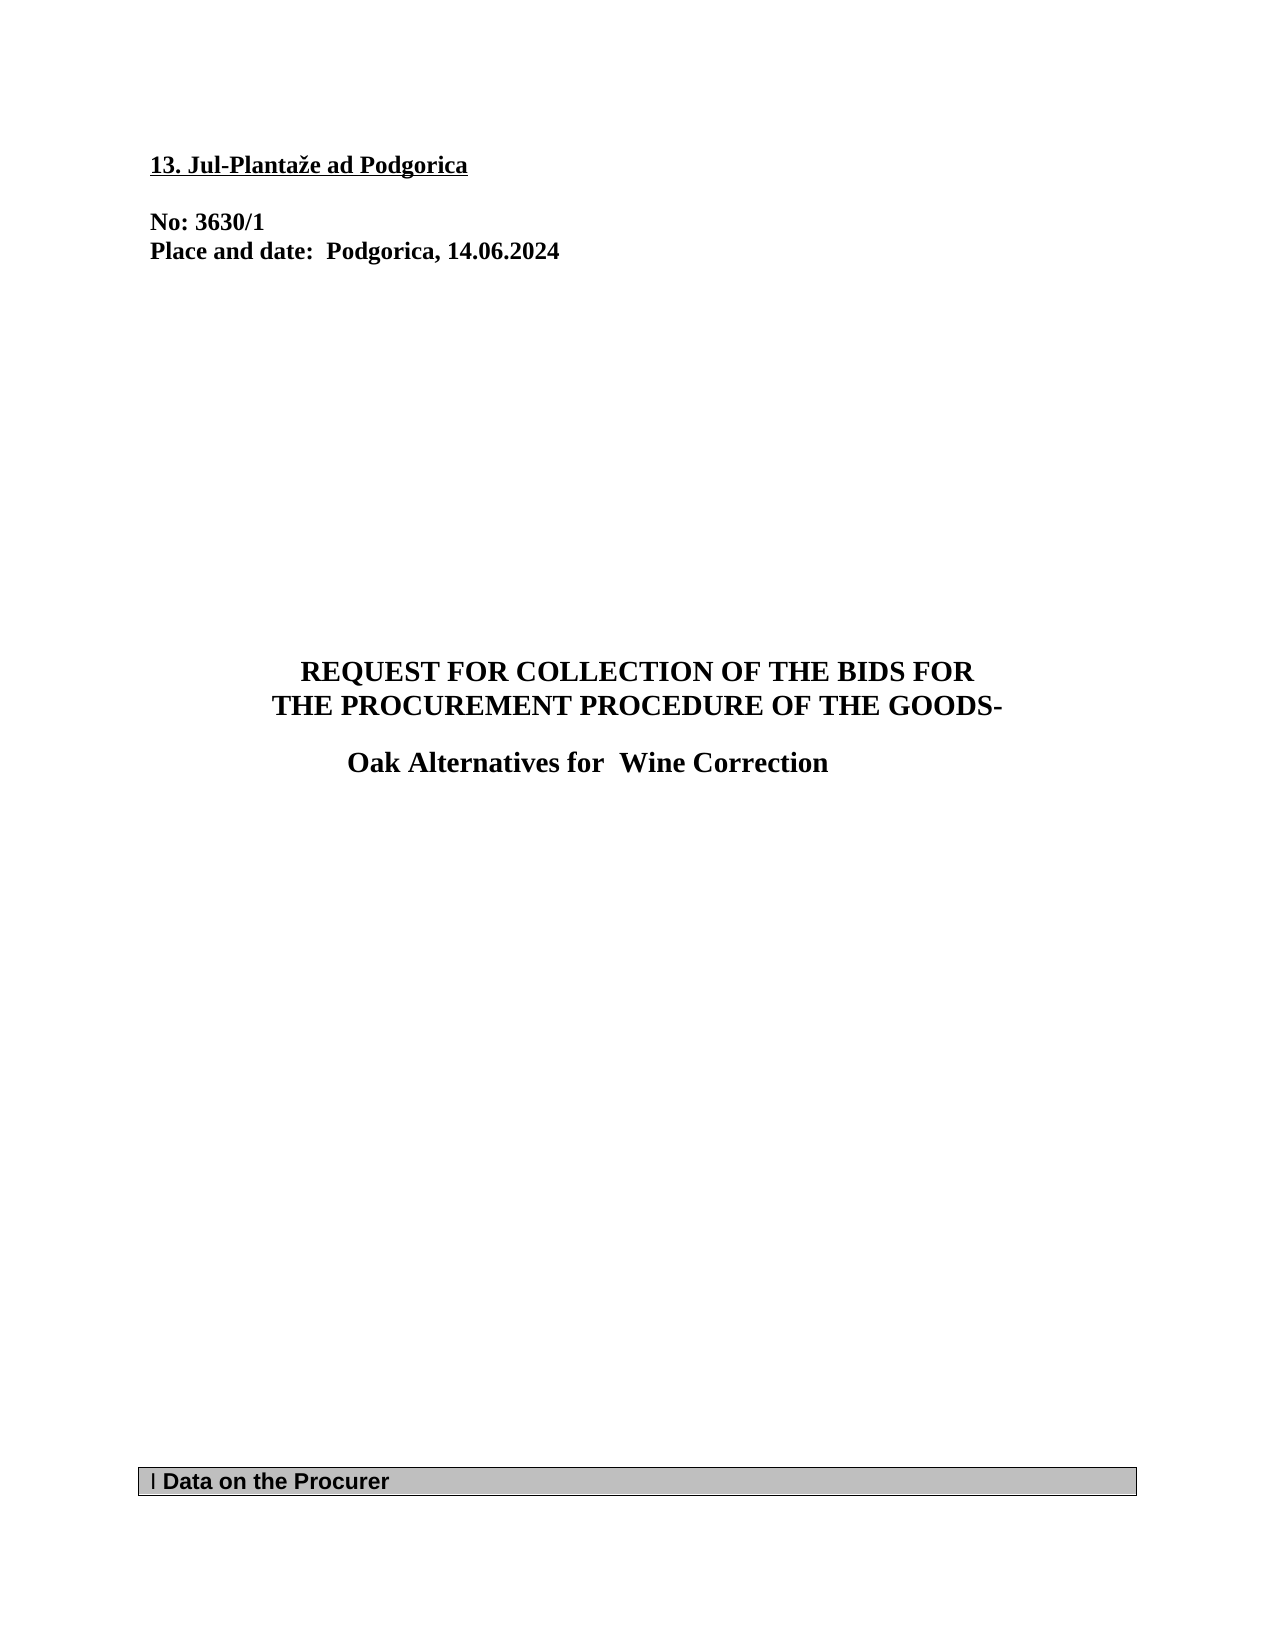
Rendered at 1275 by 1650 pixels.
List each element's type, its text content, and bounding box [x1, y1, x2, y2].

text 13. Jul-Plantaže ad Podgorica [150, 150, 1125, 179]
table_header I Data on the Procurer [139, 1468, 1136, 1494]
text Oak Alternatives for Wine Correction [150, 746, 1125, 779]
text THE PROCUREMENT PROCEDURE OF THE GOODS- [150, 688, 1125, 721]
text No: 3630/1 [150, 207, 1125, 236]
text Place and date: Podgorica, 14.06.2024 [150, 236, 1125, 265]
text REQUEST FOR COLLECTION OF THE BIDS FOR [150, 654, 1125, 688]
